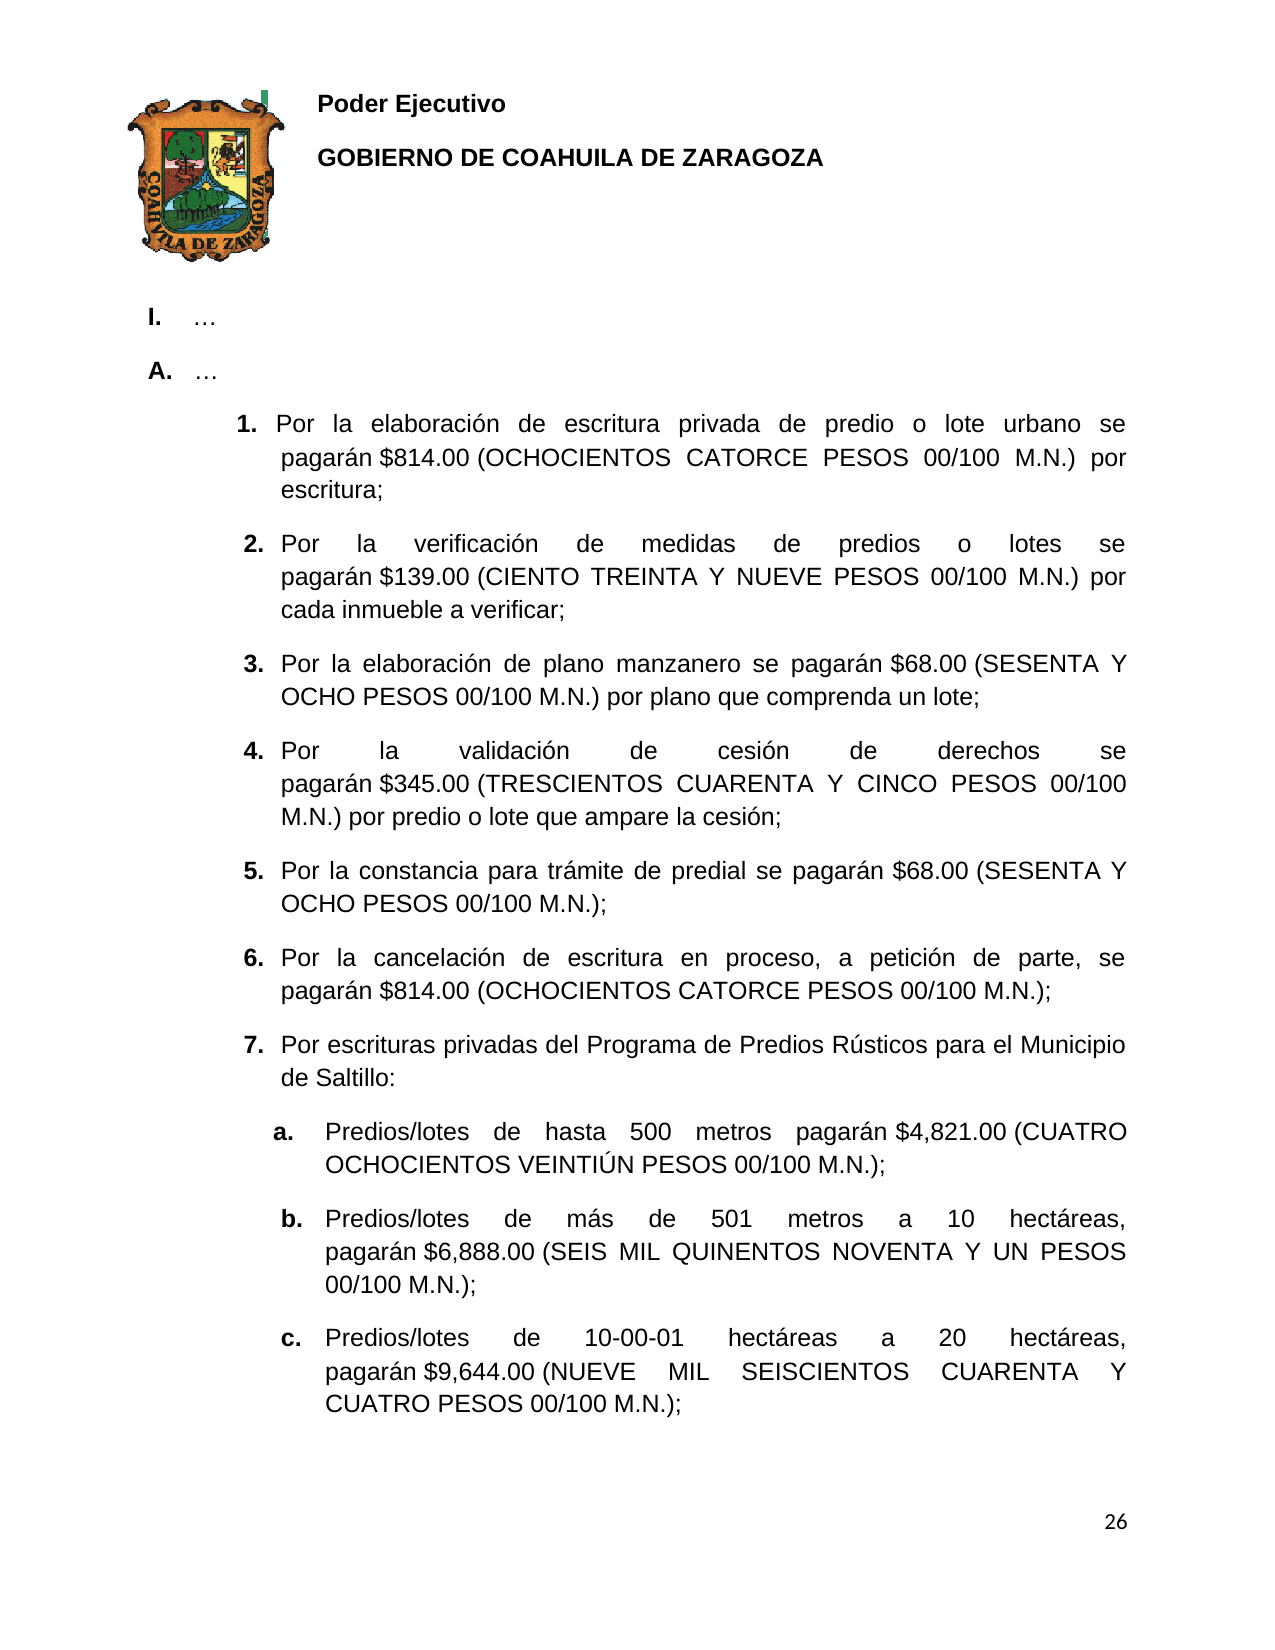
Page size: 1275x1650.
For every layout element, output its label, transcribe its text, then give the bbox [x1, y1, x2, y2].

text c. Predios/lotes de 10-00-01 hectáreas a 20 hectáreas, pagarán $9,644.00 (NUEVE MIL SEISCIENTOS CUARENTA Y CUATRO PESOS 00/100 M.N.); [281, 1323, 1127, 1418]
text 2. Por la verificación de medidas de predios o lotes se pagarán $139.00 (CIENTO TREINTA Y NUEVE PESOS 00/100 M.N.) por cada inmueble a verificar; [236, 529, 1127, 624]
picture [122, 88, 292, 268]
text 6. Por la cancelación de escritura en proceso, a petición de parte, se pagarán $814.00 (OCHOCIENTOS CATORCE PESOS 00/100 M.N.); [236, 943, 1127, 1005]
text 1. Por la elaboración de escritura privada de predio o lote urbano se pagarán $814.00 (OCHOCIENTOS CATORCE PESOS 00/100 M.N.) por escritura; [236, 409, 1127, 504]
text A. … [148, 356, 1127, 384]
text I. … [148, 302, 1127, 331]
text a. Predios/lotes de hasta 500 metros pagarán $4,821.00 (CUATRO OCHOCIENTOS VEINTIÚN PESOS 00/100 M.N.); [266, 1117, 1127, 1178]
text 7. Por escrituras privadas del Programa de Predios Rústicos para el Municipio de Saltillo: [236, 1030, 1127, 1092]
text 5. Por la constancia para trámite de predial se pagarán $68.00 (SESENTA Y OCHO PESOS 00/100 M.N.); [236, 856, 1127, 918]
text b. Predios/lotes de más de 501 metros a 10 hectáreas, pagarán $6,888.00 (SEIS MIL QUINENTOS NOVENTA Y UN PESOS 00/100 M.N.); [281, 1203, 1127, 1298]
text 3. Por la elaboración de plano manzanero se pagarán $68.00 (SESENTA Y OCHO PESOS 00/100 M.N.) por plano que comprenda un lote; [236, 649, 1127, 711]
text 4. Por la validación de cesión de derechos se pagarán $345.00 (TRESCIENTOS CUARENTA Y CINCO PESOS 00/100 M.N.) por predio o lote que ampare la cesión; [236, 736, 1127, 831]
